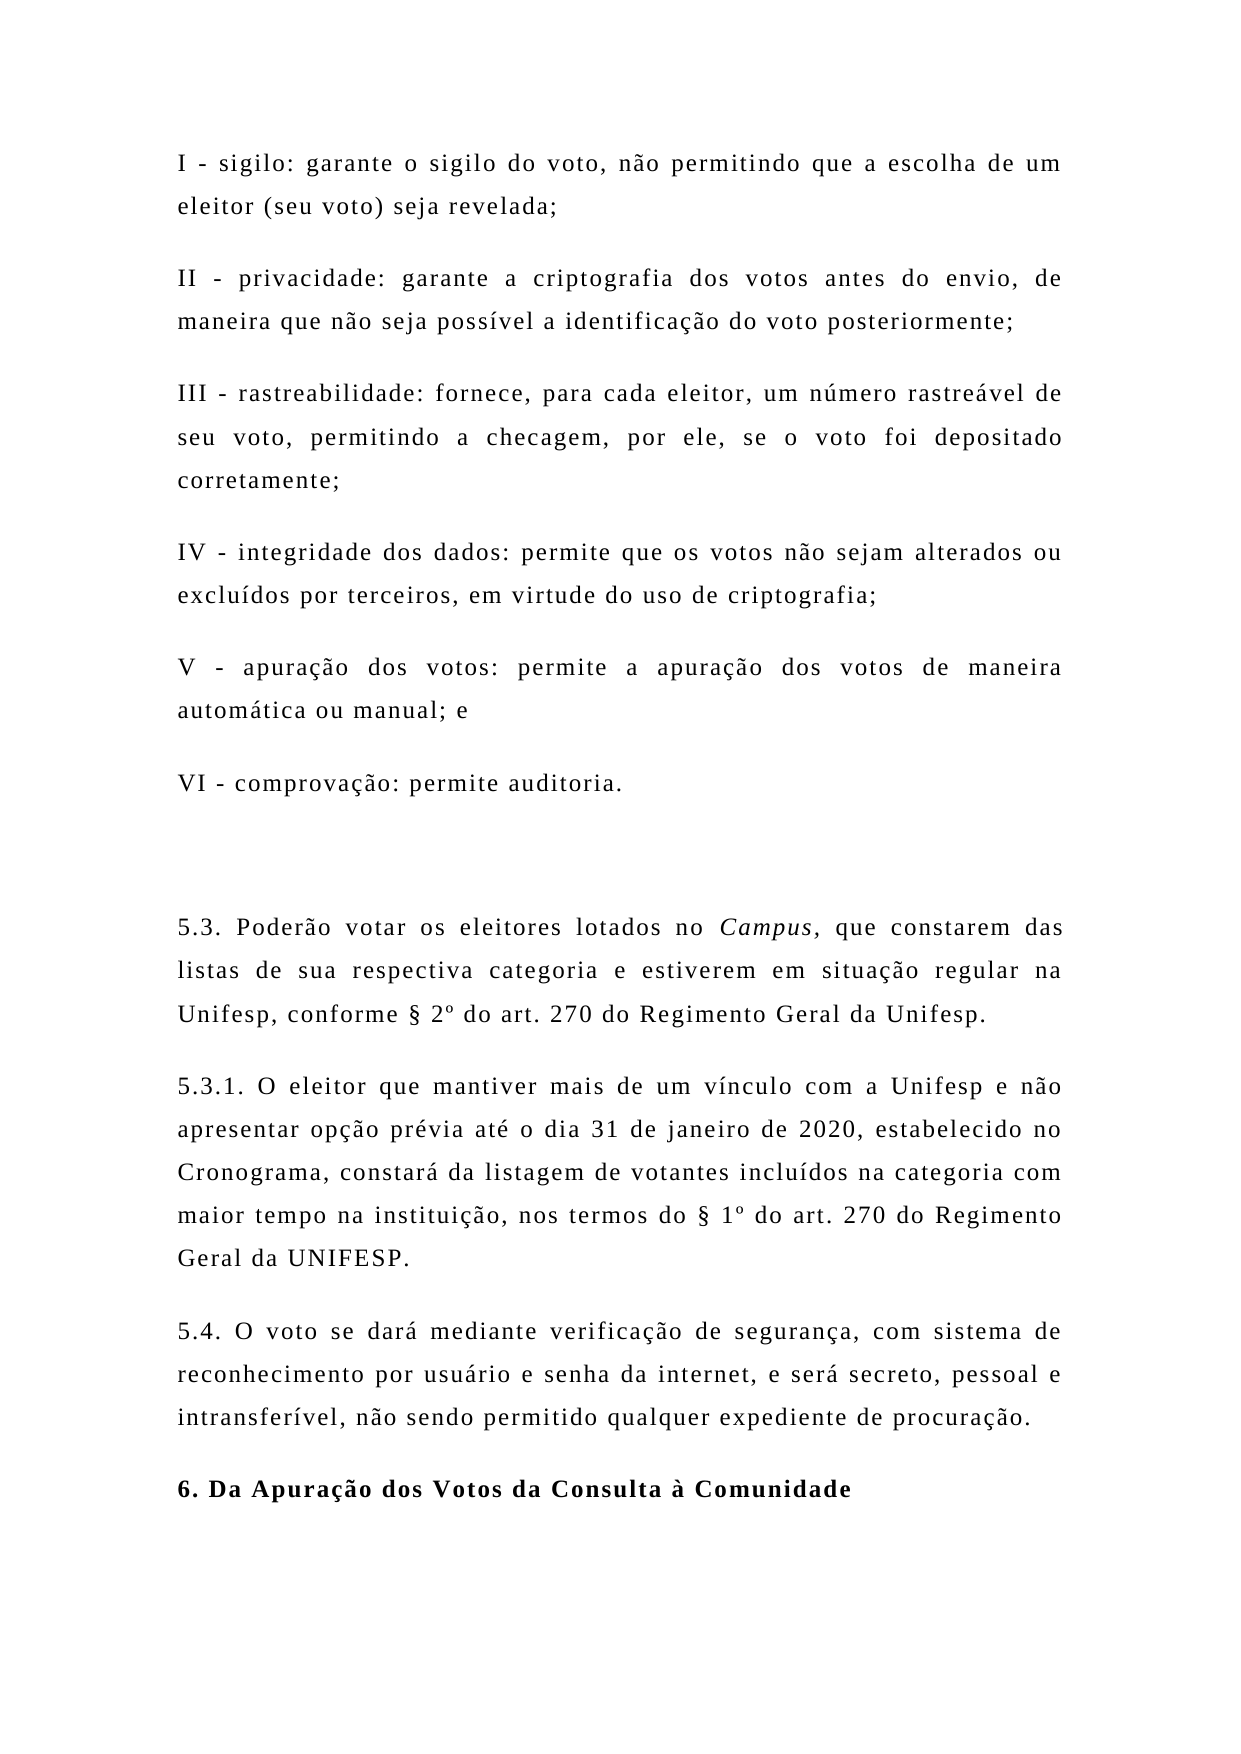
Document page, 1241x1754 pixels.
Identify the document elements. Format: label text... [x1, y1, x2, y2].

text 5.3.1. O eleitor que mantiver mais de um vínculo com a Unifesp e não apresentar opção prévia até o dia 31 de janeiro de 2020, estabelecido no Cronograma, constará da listagem de votantes incluídos na categoria com maior tempo na instituição, nos termos do § 1º do art. 270 do Regimento Geral da UNIFESP. [177, 1071, 1063, 1272]
text II - privacidade: garante a criptografia dos votos antes do envio, de maneira que não seja possível a identificação do voto posteriormente; [177, 263, 1063, 335]
text 5.4. O voto se dará mediante verificação de segurança, com sistema de reconhecimento por usuário e senha da internet, e será secreto, pessoal e intransferível, não sendo permitido qualquer expediente de procuração. [177, 1316, 1063, 1431]
text 6. Da Apuração dos Votos da Consulta à Comunidade [177, 1474, 1063, 1503]
text I - sigilo: garante o sigilo do voto, não permitindo que a escolha de um eleitor (seu voto) seja revelada; [177, 148, 1063, 219]
text III - rastreabilidade: fornece, para cada eleitor, um número rastreável de seu voto, permitindo a checagem, por ele, se o voto foi depositado corretamente; [177, 378, 1063, 493]
text V - apuração dos votos: permite a apuração dos votos de maneira automática ou manual; e [177, 652, 1063, 724]
text VI - comprovação: permite auditoria. [177, 768, 1063, 797]
text IV - integridade dos dados: permite que os votos não sejam alterados ou excluídos por terceiros, em virtude do uso de criptografia; [177, 537, 1063, 609]
text 5.3. Poderão votar os eleitores lotados no Campus, que constarem das listas de sua respectiva categoria e estiverem em situação regular na Unifesp, conforme § 2º do art. 270 do Regimento Geral da Unifesp. [177, 912, 1063, 1027]
